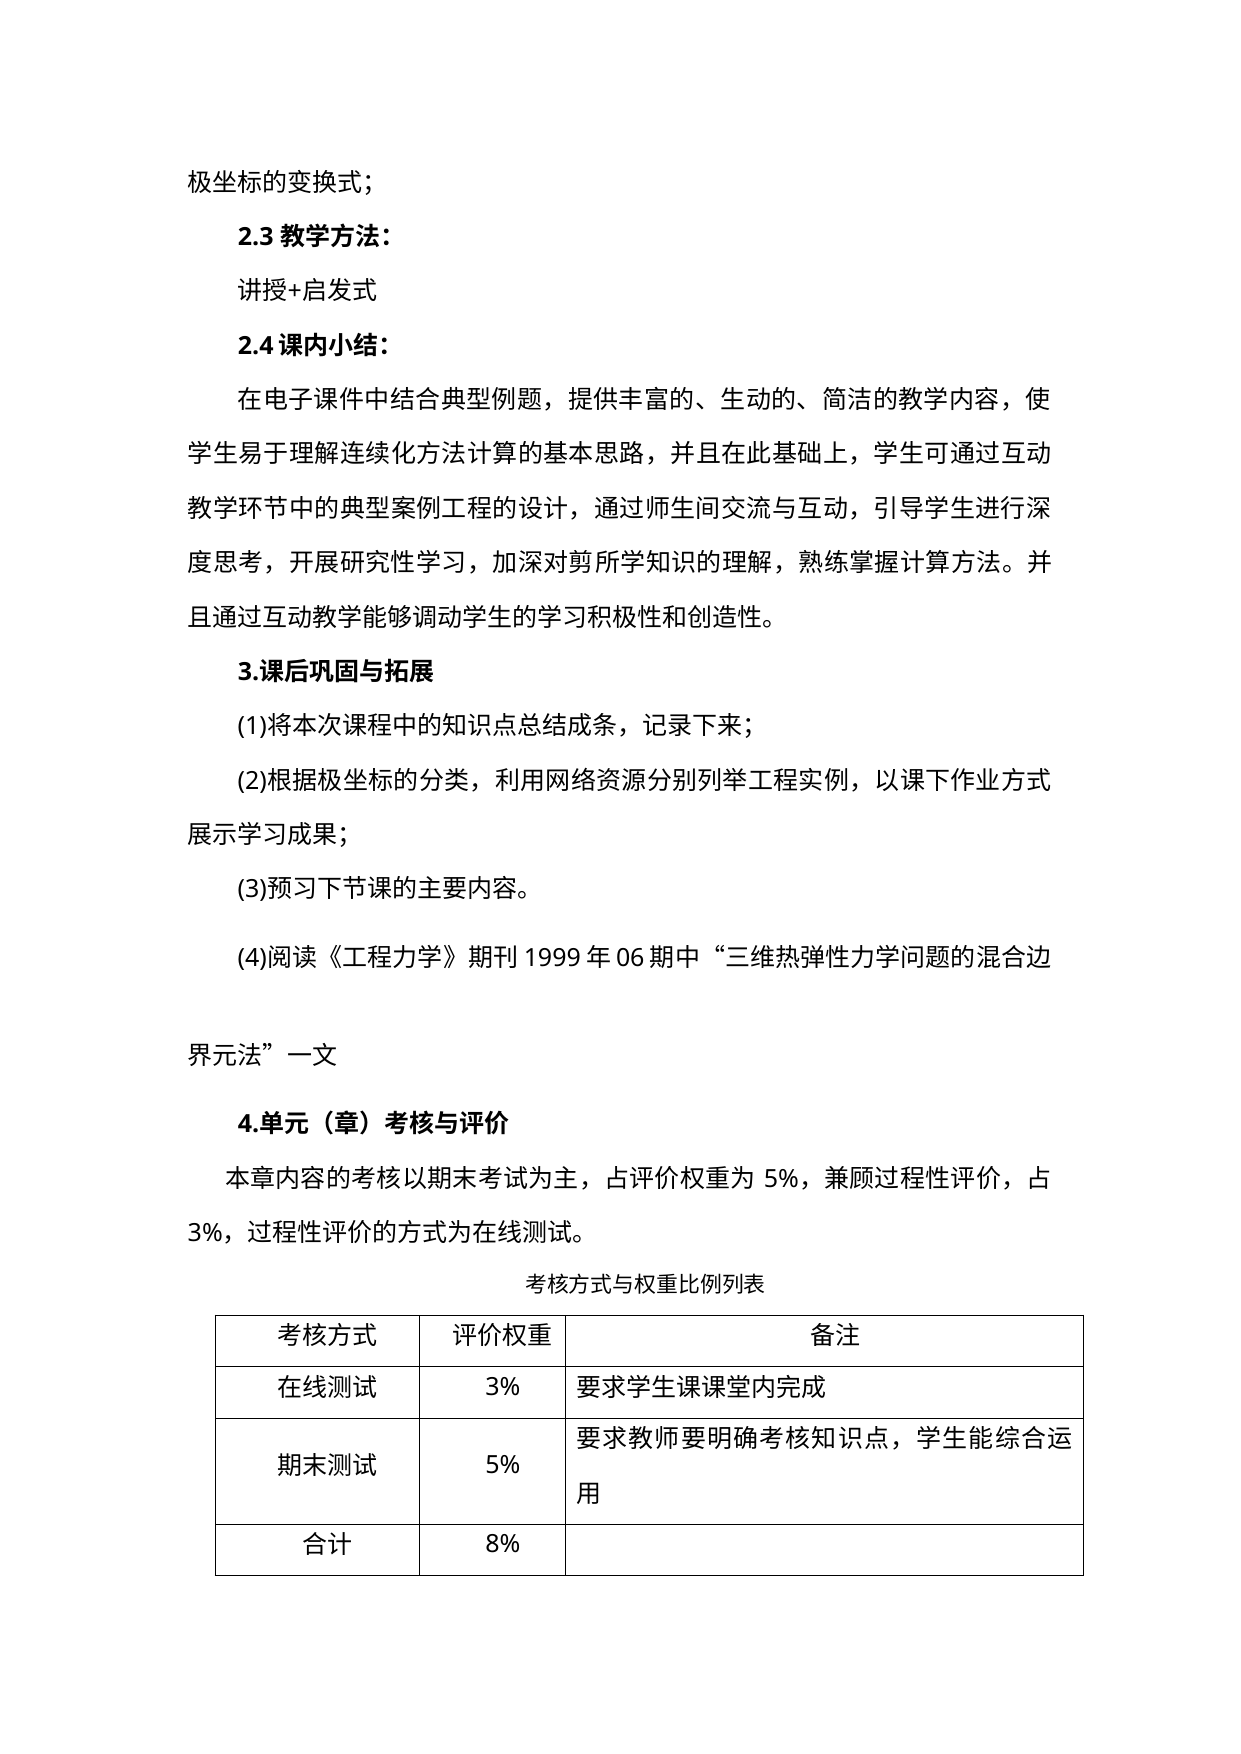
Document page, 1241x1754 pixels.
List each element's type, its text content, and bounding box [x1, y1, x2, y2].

table_header 评价权重 [420, 1316, 565, 1366]
text 2.4课内小结： [187, 325, 1053, 361]
text 本章内容的考核以期末考试为主，占评价权重为5%，兼顾过程性评价，占3%，过程性评价的方式为在线测试。 [187, 1158, 1053, 1249]
text 2.3 教学方法： [187, 216, 1053, 253]
text 在电子课件中结合典型例题，提供丰富的、生动的、简洁的教学内容，使学生易于理解连续化方法计算的基本思路，并且在此基础上，学生可通过互动教学环节中的典型案例工程的设计，通过师生间交流与互动，引导学生进行深度思考，开展研究性学习，加深对剪所学知识的理解，熟练掌握计算方法。并且通过互动教学能够调动学生的学习积极性和创造性。 [187, 379, 1053, 633]
text 考核方式与权重比例列表 [187, 1267, 1053, 1299]
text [187, 162, 1053, 198]
table_cell 合计 [216, 1525, 419, 1575]
text (2)根据极坐标的分类，利用网络资源分别列举工程实例，以课下作业方式展示学习成果； [187, 760, 1053, 851]
table_cell 期末测试 [216, 1419, 419, 1523]
table_cell 8% [420, 1525, 565, 1575]
text 4.单元（章）考核与评价 [187, 1104, 1053, 1140]
table_cell 5% [420, 1419, 565, 1523]
text (3)预习下节课的主要内容。 [187, 869, 1053, 905]
text 讲授+启发式 [187, 271, 1053, 307]
table_cell 要求学生课课堂内完成 [566, 1367, 1083, 1418]
table_header 考核方式 [216, 1316, 419, 1366]
text 3.课后巩固与拓展 [187, 651, 1053, 688]
table_cell 要求教师要明确考核知识点，学生能综合运用 [566, 1419, 1083, 1523]
table_cell 在线测试 [216, 1367, 419, 1418]
text (1)将本次课程中的知识点总结成条，记录下来； [187, 706, 1053, 742]
text (4)阅读《工程力学》期刊1999年06期中“三维热弹性力学问题的混合边界元法”一文 [187, 923, 1053, 1086]
table_header 备注 [566, 1316, 1083, 1366]
table_cell [566, 1525, 1083, 1575]
table_cell 3% [420, 1367, 565, 1418]
